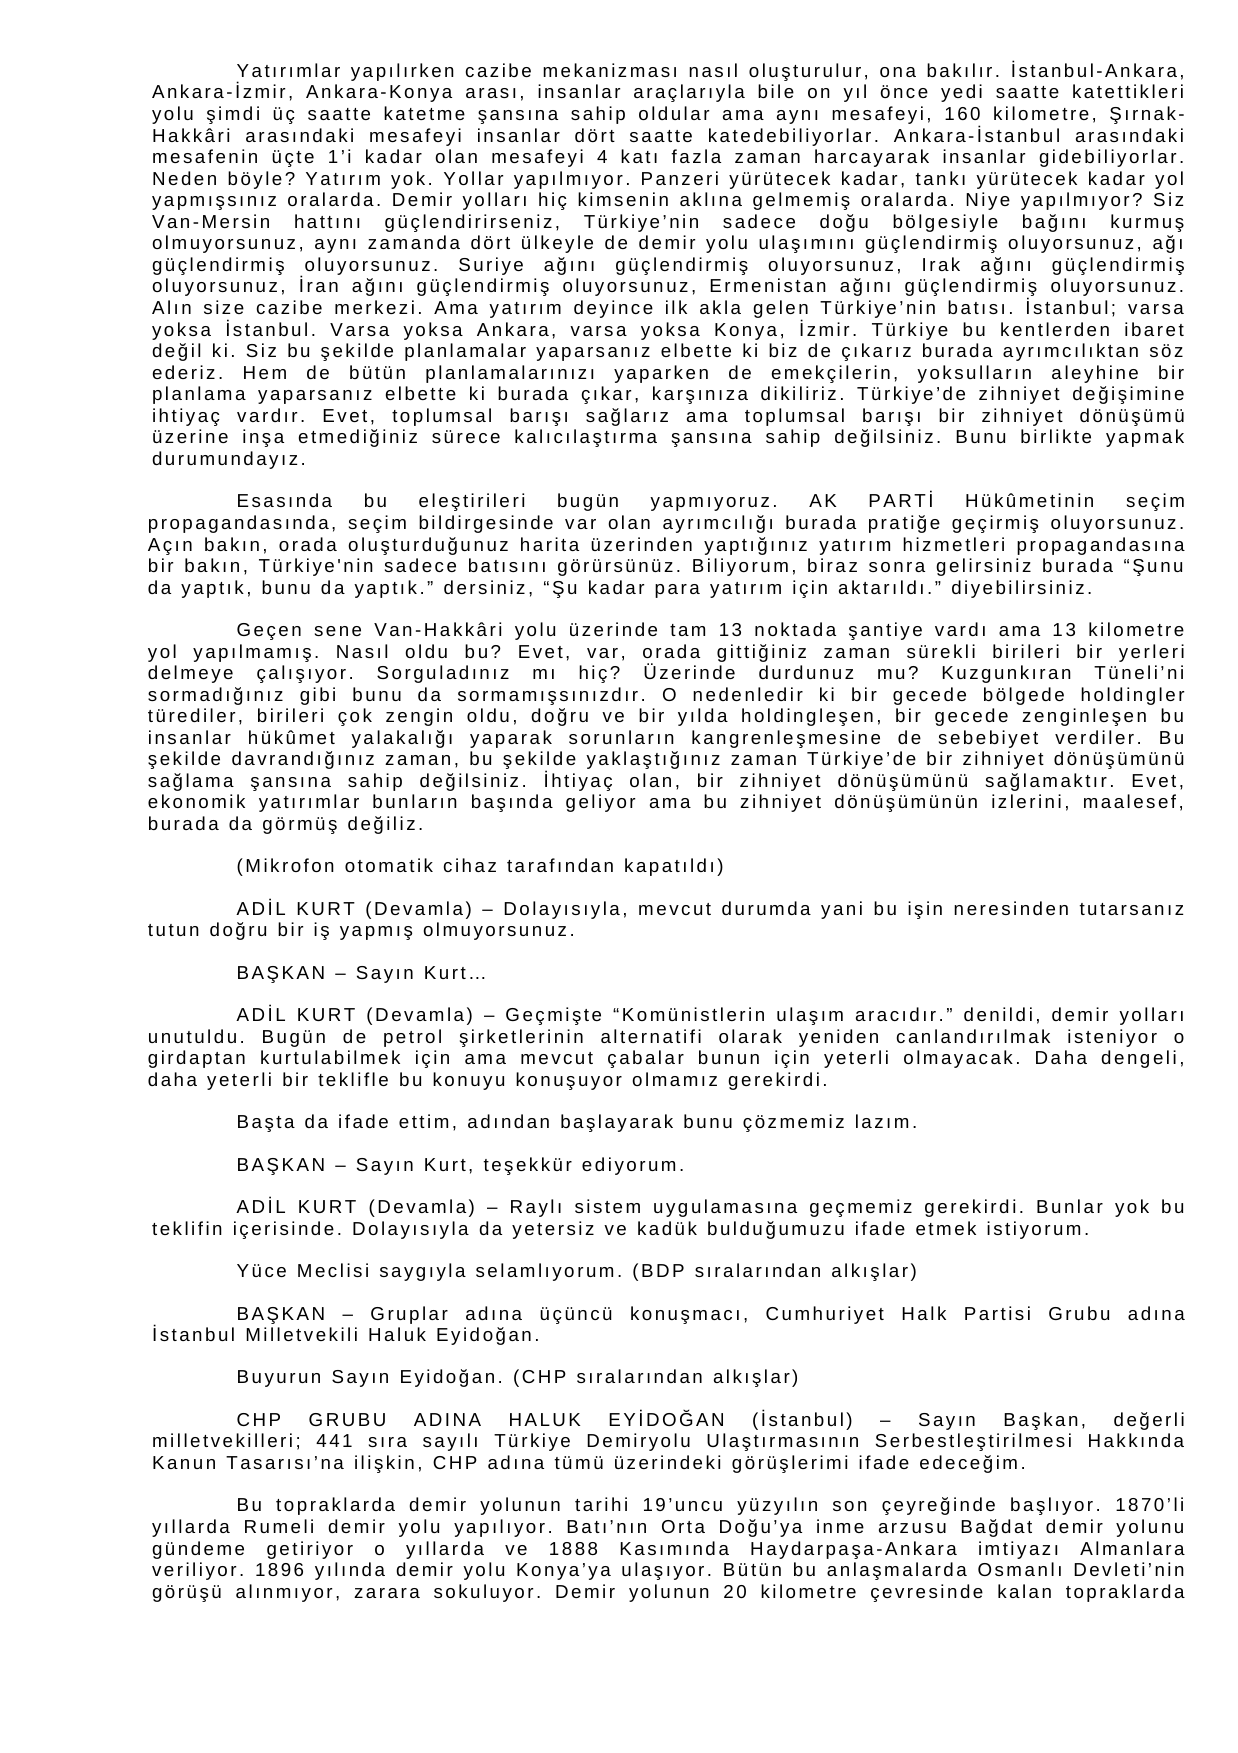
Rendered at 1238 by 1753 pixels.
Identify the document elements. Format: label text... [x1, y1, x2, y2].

text Geçen sene Van-Hakkâri yolu üzerinde tam 13 noktada şantiye vardı ama yol yapılmamış. Nasıl oldu bu? Evet, var, orada gittiğiniz zaman sürekli birileri bir yerleri delmeye çalışıyor. Sorguladınız mı hiç? Üzerinde durdunuz mu? Kuzgunkıran Tüneli’ni sormadığınız gibi bunu da sormamışsınızdır. O nedenledir ki bir gecede bölgede holdingler türediler, birileri çok zengin oldu, doğru ve bir yılda holdingleşen, bir gecede zenginleşen bu insanlar hükûmet yalakalığı yaparak sorunların kangrenleşmesine de sebebiyet verdiler. Bu şekilde davrandığınız zaman, bu şekilde yaklaştığınız zaman Türkiye’de bir zihniyet dönüşümünü sağlama şansına sahip değilsiniz. İhtiyaç olan, bir zihniyet dönüşümünü sağlamaktır. Evet, ekonomik yatırımlar bunların başında geliyor ama bu zihniyet dönüşümünün izlerini, maalesef, burada da görmüş değiliz. [148, 619, 1186, 834]
text (Mikrofon otomatik cihaz tarafından kapatıldı) [148, 855, 1186, 877]
text Yatırımlar yapılırken cazibe mekanizması nasıl oluşturulur, ona bakılır. İstanbul-Ankara, Ankara-İzmir, Ankara-Konya arası, insanlar araçlarıyla bile on yıl önce yedi saatte katettikleri yolu şimdi üç saatte katetme şansına sahip oldular ama aynı mesafeyi, , Şırnak-Hakkâri arasındaki mesafeyi insanlar dört saatte katedebiliyorlar. Ankara-İstanbul arasındaki mesafenin üçte 1’i kadar olan mesafeyi 4 katı fazla zaman harcayarak insanlar gidebiliyorlar. Neden böyle? Yatırım yok. Yollar yapılmıyor. Panzeri yürütecek kadar, tankı yürütecek kadar yol yapmışsınız oralarda. Demir yolları hiç kimsenin aklına gelmemiş oralarda. Niye yapılmıyor? Siz Van-Mersin hattını güçlendirirseniz, Türkiye’nin sadece doğu bölgesiyle bağını kurmuş olmuyorsunuz, aynı zamanda dört ülkeyle de demir yolu ulaşımını güçlendirmiş oluyorsunuz, ağı güçlendirmiş oluyorsunuz. Suriye ağını güçlendirmiş oluyorsunuz, Irak ağını güçlendirmiş oluyorsunuz, İran ağını güçlendirmiş oluyorsunuz, Ermenistan ağını güçlendirmiş oluyorsunuz. Alın size cazibe merkezi. Ama yatırım deyince ilk akla gelen Türkiye’nin batısı. İstanbul; varsa yoksa İstanbul. Varsa yoksa Ankara, varsa yoksa Konya, İzmir. Türkiye bu kentlerden ibaret değil ki. Siz bu şekilde planlamalar yaparsanız elbette ki biz de çıkarız burada ayrımcılıktan söz ederiz. Hem de bütün planlamalarınızı yaparken de emekçilerin, yoksulların aleyhine bir planlama yaparsanız elbette ki burada çıkar, karşınıza dikiliriz. Türkiye’de zihniyet değişimine ihtiyaç vardır. Evet, toplumsal barışı sağlarız ama toplumsal barışı bir zihniyet dönüşümü üzerine inşa etmediğiniz sürece kalıcılaştırma şansına sahip değilsiniz. Bunu birlikte yapmak durumundayız. [152, 60, 1186, 469]
text Buyurun Sayın Eyidoğan. (CHP sıralarından alkışlar) [152, 1366, 1186, 1388]
text BAŞKAN – Sayın Kurt… [148, 962, 1186, 983]
text BAŞKAN – Sayın Kurt, teşekkür ediyorum. [152, 1153, 1186, 1175]
text Esasında bu eleştirileri bugün yapmıyoruz. AK PARTİ Hükûmetinin seçim propagandasında, seçim bildirgesinde var olan ayrımcılığı burada pratiğe geçirmiş oluyorsunuz. Açın bakın, orada oluşturduğunuz harita üzerinden yaptığınız yatırım hizmetleri propagandasına bir bakın, Türkiye'nin sadece batısını görürsünüz. Biliyorum, biraz sonra gelirsiniz burada “Şunu da yaptık, bunu da yaptık.” dersiniz, “Şu kadar para yatırım için aktarıldı.” diyebilirsiniz. [148, 490, 1186, 598]
text Yüce Meclisi saygıyla selamlıyorum. (BDP sıralarından alkışlar) [152, 1260, 1186, 1281]
text BAŞKAN – Gruplar adına üçüncü konuşmacı, Cumhuriyet Halk Partisi Grubu adına İstanbul Milletvekili Haluk Eyidoğan. [152, 1302, 1186, 1345]
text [152, 1494, 1186, 1602]
text ADİL KURT (Devamla) – Raylı sistem uygulamasına geçmemiz gerekirdi. Bunlar yok bu teklifin içerisinde. Dolayısıyla da yetersiz ve kadük bulduğumuzu ifade etmek istiyorum. [152, 1196, 1186, 1239]
text Başta da ifade ettim, adından başlayarak bunu çözmemiz lazım. [152, 1111, 1186, 1133]
text CHP GRUBU ADINA HALUK EYİDOĞAN (İstanbul) – Sayın Başkan, değerli milletvekilleri; 441 sıra sayılı Türkiye Demiryolu Ulaştırmasının Serbestleştirilmesi Hakkında Kanun Tasarısı’na ilişkin, CHP adına tümü üzerindeki görüşlerimi ifade edeceğim. [152, 1409, 1186, 1473]
text ADİL KURT (Devamla) – Geçmişte “Komünistlerin ulaşım aracıdır.” denildi, demir yolları unutuldu. Bugün de petrol şirketlerinin alternatifi olarak yeniden canlandırılmak isteniyor o girdaptan kurtulabilmek için ama mevcut çabalar bunun için yeterli olmayacak. Daha dengeli, daha yeterli bir teklifle bu konuyu konuşuyor olmamız gerekirdi. [148, 1004, 1186, 1090]
text ADİL KURT (Devamla) – Dolayısıyla, mevcut durumda yani bu işin neresinden tutarsanız tutun doğru bir iş yapmış olmuyorsunuz. [148, 898, 1186, 941]
